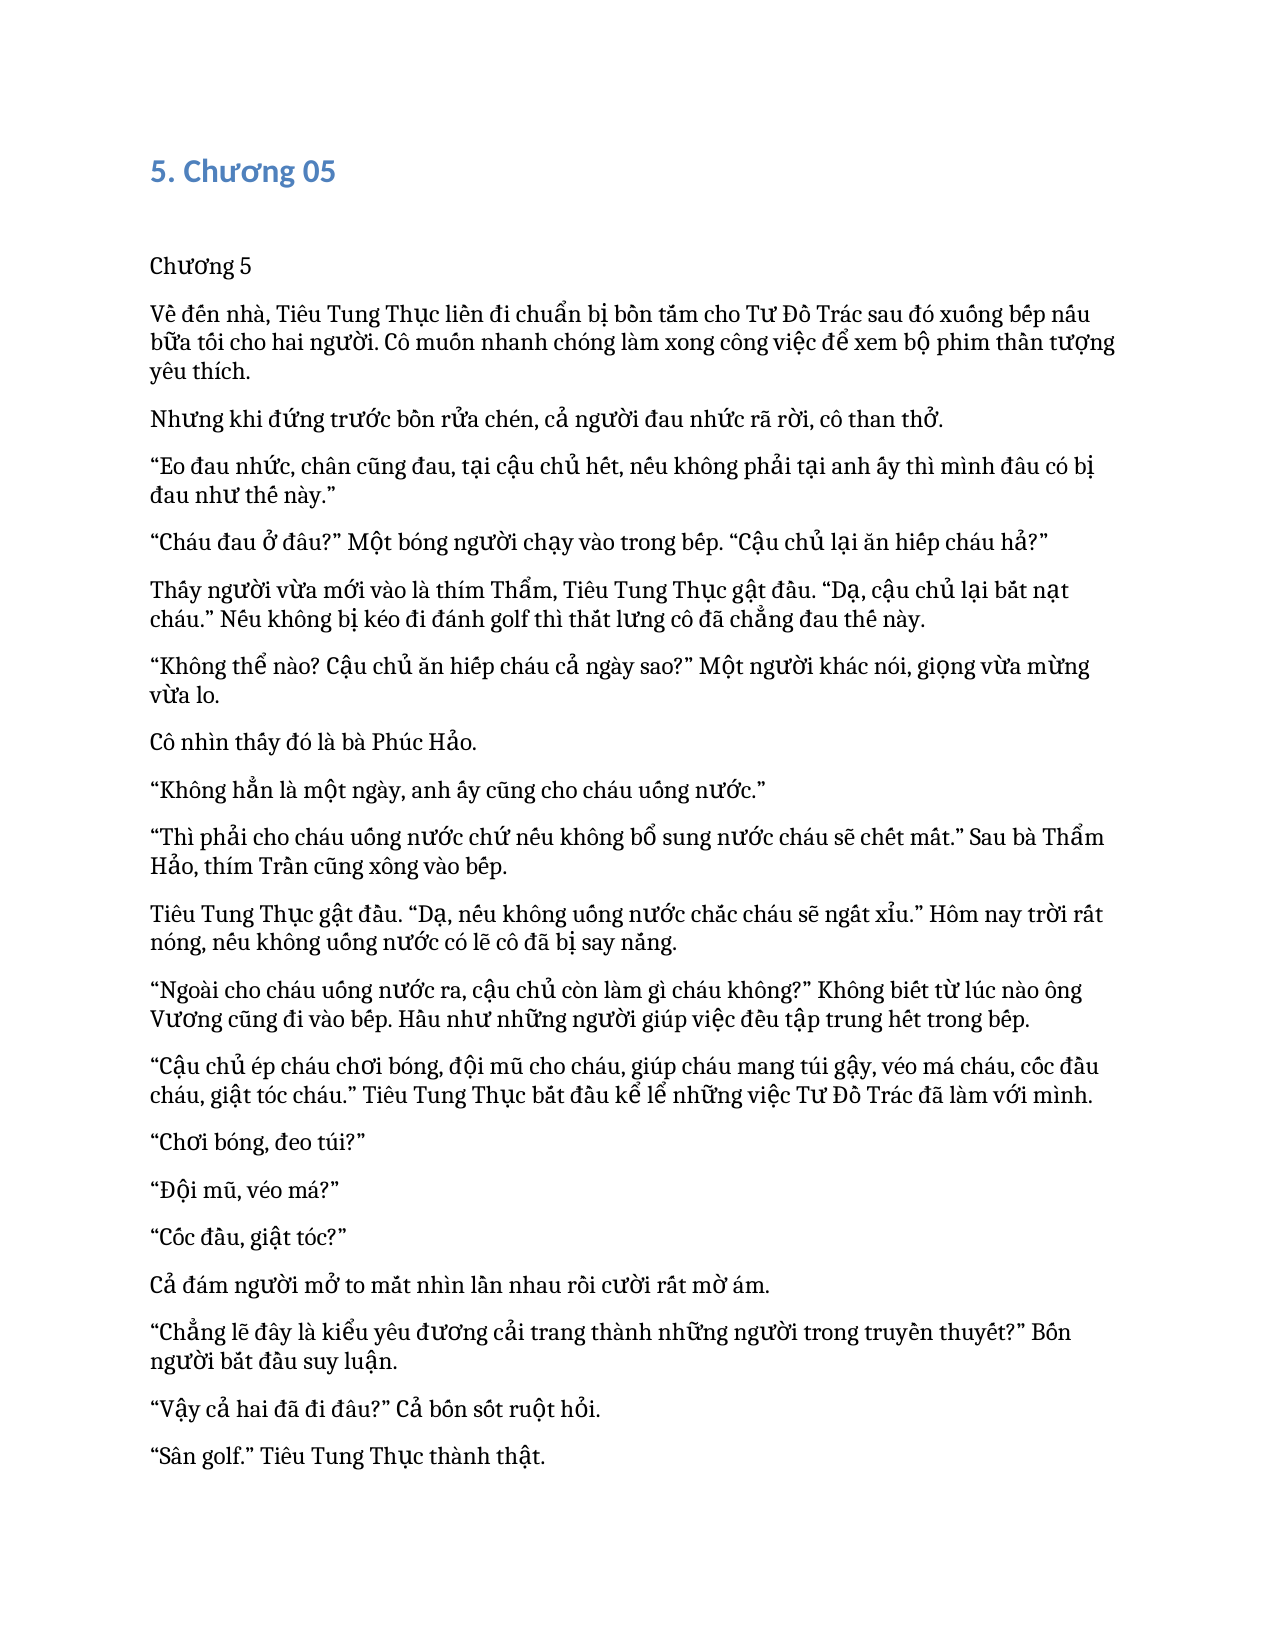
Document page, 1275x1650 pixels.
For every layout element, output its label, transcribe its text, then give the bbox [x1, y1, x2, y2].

text “Chẳng lẽ đây là kiểu yêu đương cải trang thành những người trong truyền thuyết?” Bốn người bắt đầu suy luận. [150, 1318, 1125, 1376]
text “Thì phải cho cháu uống nước chứ nếu không bổ sung nước cháu sẽ chết mất.” Sau bà Thẩm Hảo, thím Trần cũng xông vào bếp. [150, 823, 1125, 881]
text Tiêu Tung Thục gật đầu. “Dạ, nếu không uống nước chắc cháu sẽ ngất xỉu.” Hôm nay trời rất nóng, nếu không uống nước có lẽ cô đã bị say nắng. [150, 899, 1125, 957]
text “Cậu chủ ép cháu chơi bóng, đội mũ cho cháu, giúp cháu mang túi gậy, véo má cháu, cốc đầu cháu, giật tóc cháu.” Tiêu Tung Thục bắt đầu kể lể những việc Tư Đồ Trác đã làm với mình. [150, 1052, 1125, 1109]
text Về đến nhà, Tiêu Tung Thục liền đi chuẩn bị bồn tắm cho Tư Đồ Trác sau đó xuống bếp nấu bữa tối cho hai người. Cô muốn nhanh chóng làm xong công việc để xem bộ phim thần tượng yêu thích. [150, 299, 1125, 386]
subtitle 5. Chương 05 [150, 150, 1125, 191]
text “Cốc đầu, giật tóc?” [150, 1223, 1125, 1252]
text “Không thể nào? Cậu chủ ăn hiếp cháu cả ngày sao?” Một người khác nói, giọng vừa mừng vừa lo. [150, 652, 1125, 709]
text Thấy người vừa mới vào là thím Thẩm, Tiêu Tung Thục gật đầu. “Dạ, cậu chủ lại bắt nạt cháu.” Nếu không bị kéo đi đánh golf thì thắt lưng cô đã chẳng đau thế này. [150, 576, 1125, 633]
text Cô nhìn thấy đó là bà Phúc Hảo. [150, 728, 1125, 757]
text “Ngoài cho cháu uống nước ra, cậu chủ còn làm gì cháu không?” Không biết từ lúc nào ông Vương cũng đi vào bếp. Hầu như những người giúp việc đều tập trung hết trong bếp. [150, 976, 1125, 1033]
text “Đội mũ, véo má?” [150, 1176, 1125, 1204]
text Nhưng khi đứng trước bồn rửa chén, cả người đau nhức rã rời, cô than thở. [150, 404, 1125, 433]
text “Vậy cả hai đã đi đâu?” Cả bốn sốt ruột hỏi. [150, 1394, 1125, 1423]
text “Sân golf.” Tiêu Tung Thục thành thật. [150, 1442, 1125, 1471]
text “Không hẳn là một ngày, anh ấy cũng cho cháu uống nước.” [150, 776, 1125, 804]
text Chương 5 [150, 194, 1125, 281]
text “Eo đau nhức, chân cũng đau, tại cậu chủ hết, nếu không phải tại anh ấy thì mình đâu có bị đau như thế này.” [150, 452, 1125, 509]
text “Cháu đau ở đâu?” Một bóng người chạy vào trong bếp. “Cậu chủ lại ăn hiếp cháu hả?” [150, 528, 1125, 557]
text “Chơi bóng, đeo túi?” [150, 1128, 1125, 1157]
text Cả đám người mở to mắt nhìn lần nhau rồi cười rất mờ ám. [150, 1271, 1125, 1299]
